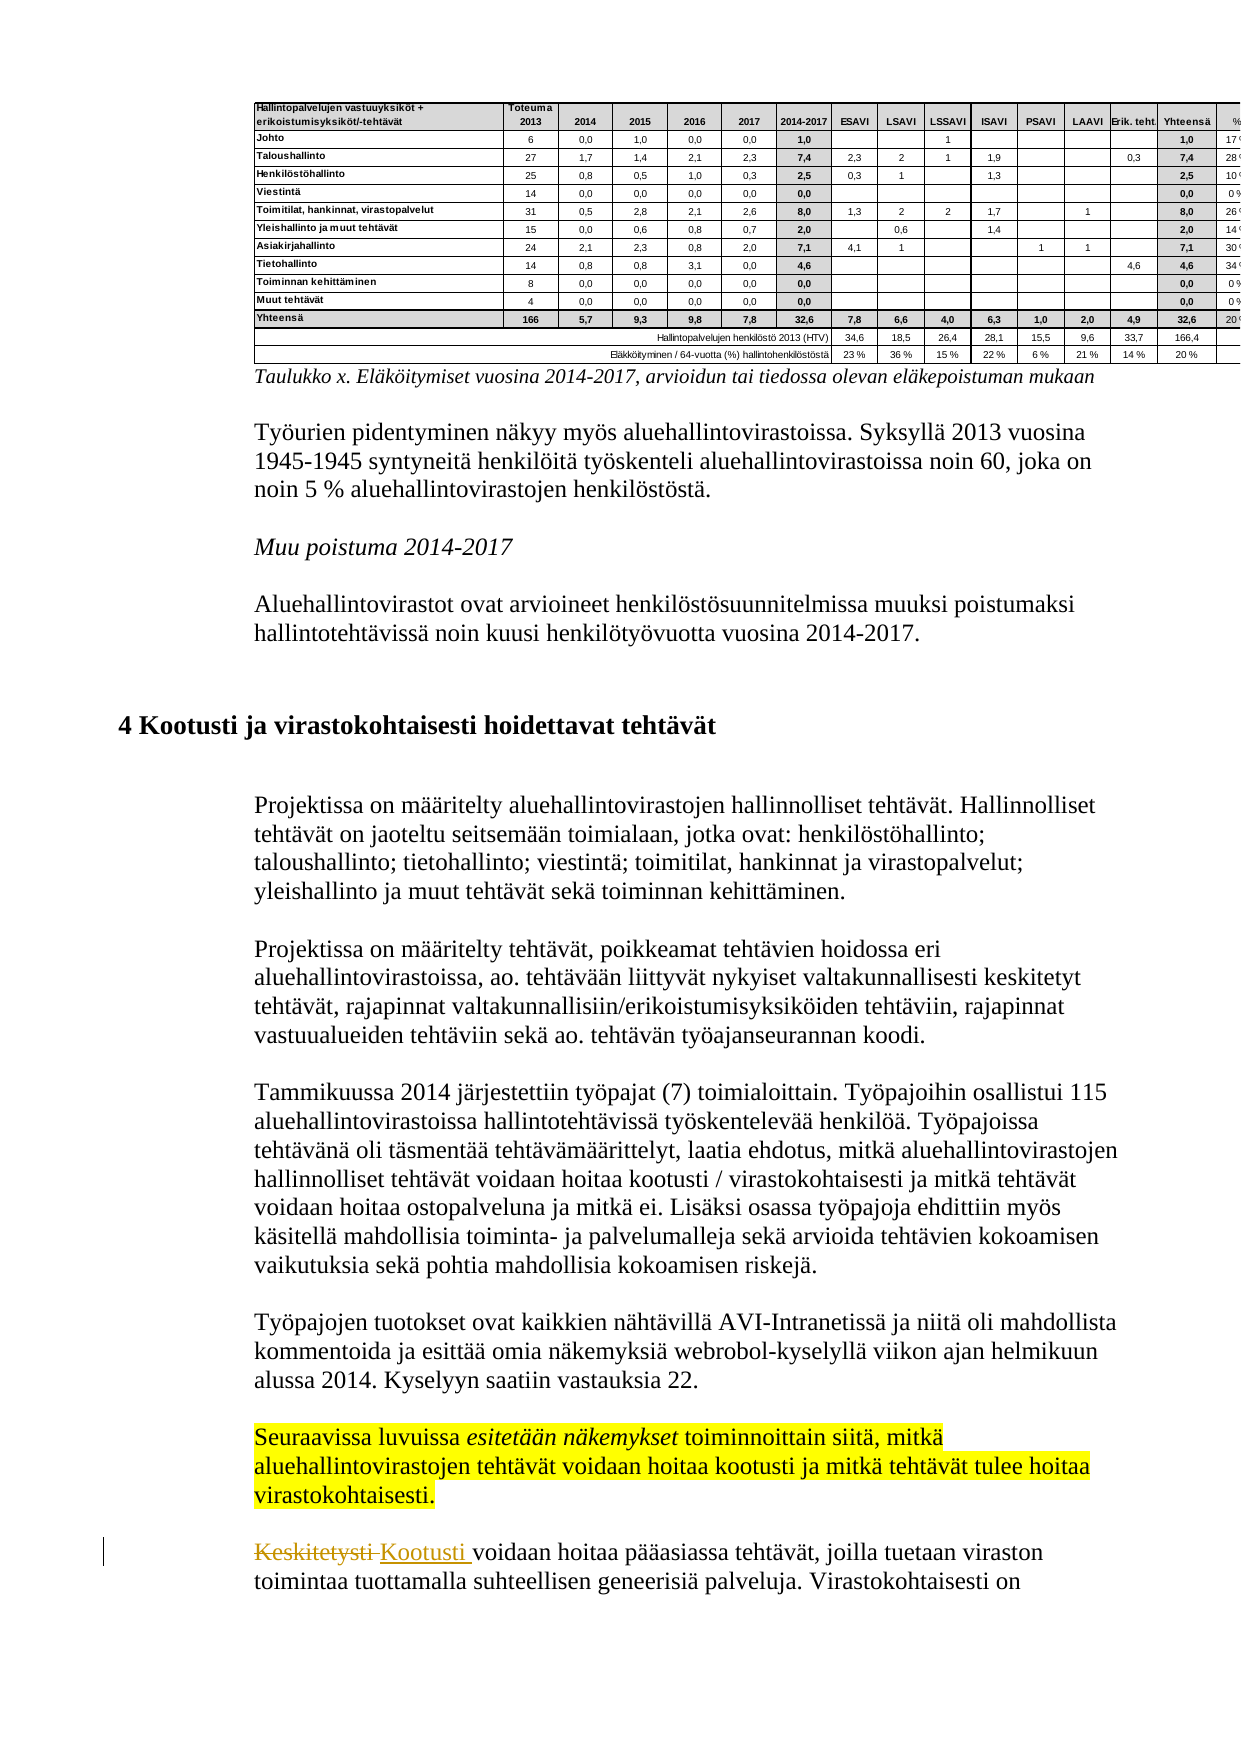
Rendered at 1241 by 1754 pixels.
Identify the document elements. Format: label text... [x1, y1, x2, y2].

text Projektissa on määritelty aluehallintovirastojen hallinnolliset tehtävät. Hallinnolliset tehtävät on jaoteltu seitsemään toimialaan, jotka ovat: henkilöstöhallinto; taloushallinto; tietohallinto; viestintä; toimitilat, hankinnat ja virastopalvelut; yleishallinto ja muut tehtävät sekä toiminnan kehittäminen. [254, 790, 1122, 905]
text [254, 1537, 1122, 1595]
text Projektissa on määritelty tehtävät, poikkeamat tehtävien hoidossa eri aluehallintovirastoissa, ao. tehtävään liittyvät nykyiset valtakunnallisesti keskitetyt tehtävät, rajapinnat valtakunnallisiin/erikoistumisyksiköiden tehtäviin, rajapinnat vastuualueiden tehtäviin sekä ao. tehtävän työajanseurannan koodi. [254, 934, 1122, 1049]
text Kootusti ja virastokohtaisesti hoidettavat tehtävät [118, 709, 1122, 740]
text Aluehallintovirastot ovat arvioineet henkilöstösuunnitelmissa muuksi poistumaksi hallintotehtävissä noin kuusi henkilötyövuotta vuosina 2014-2017. [254, 589, 1122, 647]
text Taulukko x. Eläköitymiset vuosina 2014-2017, arvioidun tai tiedossa olevan eläkepoistuman mukaan [254, 364, 1122, 388]
text Seuraavissa luvuissa esitetään näkemykset toiminnoittain siitä, mitkä aluehallintovirastojen tehtävät voidaan hoitaa kootusti ja mitkä tehtävät tulee hoitaa virastokohtaisesti. [254, 1422, 1122, 1509]
text Tammikuussa 2014 järjestettiin työpajat (7) toimialoittain. Työpajoihin osallistui 115 aluehallintovirastoissa hallintotehtävissä työskentelevää henkilöä. Työpajoissa tehtävänä oli täsmentää tehtävämäärittelyt, laatia ehdotus, mitkä aluehallintovirastojen hallinnolliset tehtävät voidaan hoitaa kootusti / virastokohtaisesti ja mitkä tehtävät voidaan hoitaa ostopalveluna ja mitkä ei. Lisäksi osassa työpajoja ehdittiin myös käsitellä mahdollisia toiminta- ja palvelumalleja sekä arvioida tehtävien kokoamisen vaikutuksia sekä pohtia mahdollisia kokoamisen riskejä. [254, 1077, 1122, 1279]
text Työurien pidentyminen näkyy myös aluehallintovirastoissa. Syksyllä 2013 vuosina 1945-1945 syntyneitä henkilöitä työskenteli aluehallintovirastoissa noin 60, joka on noin 5 % aluehallintovirastojen henkilöstöstä. [254, 417, 1122, 503]
text Muu poistuma 2014-2017 [254, 532, 1122, 561]
text Työpajojen tuotokset ovat kaikkien nähtävillä AVI-Intranetissä ja niitä oli mahdollista kommentoida ja esittää omia näkemyksiä webrobol-kyselyllä viikon ajan helmikuun alussa 2014. Kyselyyn saatiin vastauksia 22. [254, 1307, 1122, 1394]
